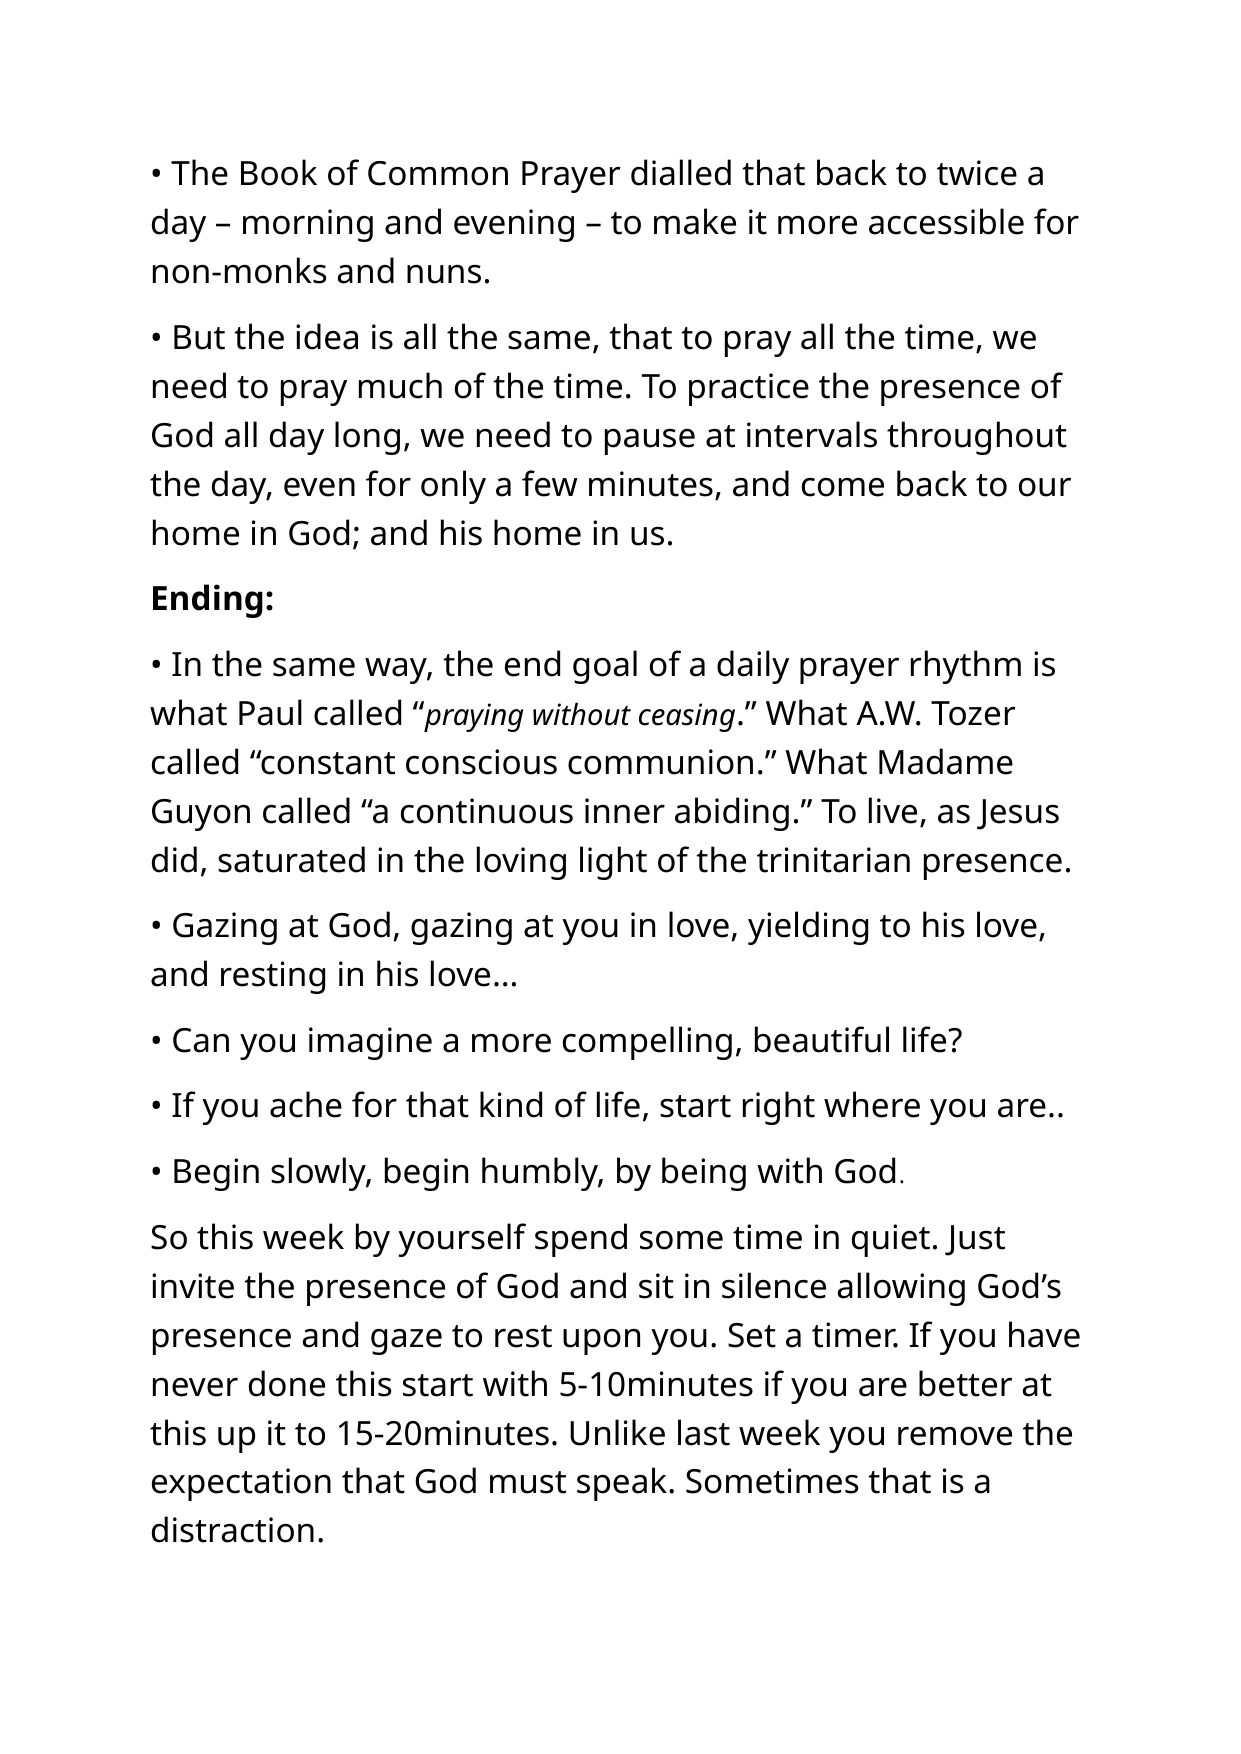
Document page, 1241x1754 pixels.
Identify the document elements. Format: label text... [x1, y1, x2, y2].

text • In the same way, the end goal of a daily prayer rhythm is what Paul called “praying without ceasing.” What A.W. Tozer called “constant conscious communion.” What Madame Guyon called “a continuous inner abiding.” To live, as Jesus did, saturated in the loving light of the trinitarian presence. [150, 641, 1090, 882]
text So this week by yourself spend some time in quiet. Just invite the presence of God and sit in silence allowing God’s presence and gaze to rest upon you. Set a timer. If you have never done this start with 5-10minutes if you are better at this up it to 15-20minutes. Unlike last week you remove the expectation that God must speak. Sometimes that is a distraction. [150, 1213, 1090, 1553]
text • If you ache for that kind of life, start right where you are.. [150, 1082, 1090, 1128]
text • The Book of Common Prayer dialled that back to twice a day – morning and evening – to make it more accessible for non-monks and nuns. [150, 150, 1090, 293]
text • But the idea is all the same, that to pray all the time, we need to pray much of the time. To practice the presence of God all day long, we need to pause at intervals throughout the day, even for only a few minutes, and come back to our home in God; and his home in us. [150, 313, 1090, 555]
text • Gazing at God, gazing at you in love, yielding to his love, and resting in his love… [150, 902, 1090, 996]
text Ending: [150, 575, 1090, 620]
text • Can you imagine a more compelling, beautiful life? [150, 1017, 1090, 1062]
text • Begin slowly, begin humbly, by being with God. [150, 1148, 1090, 1193]
